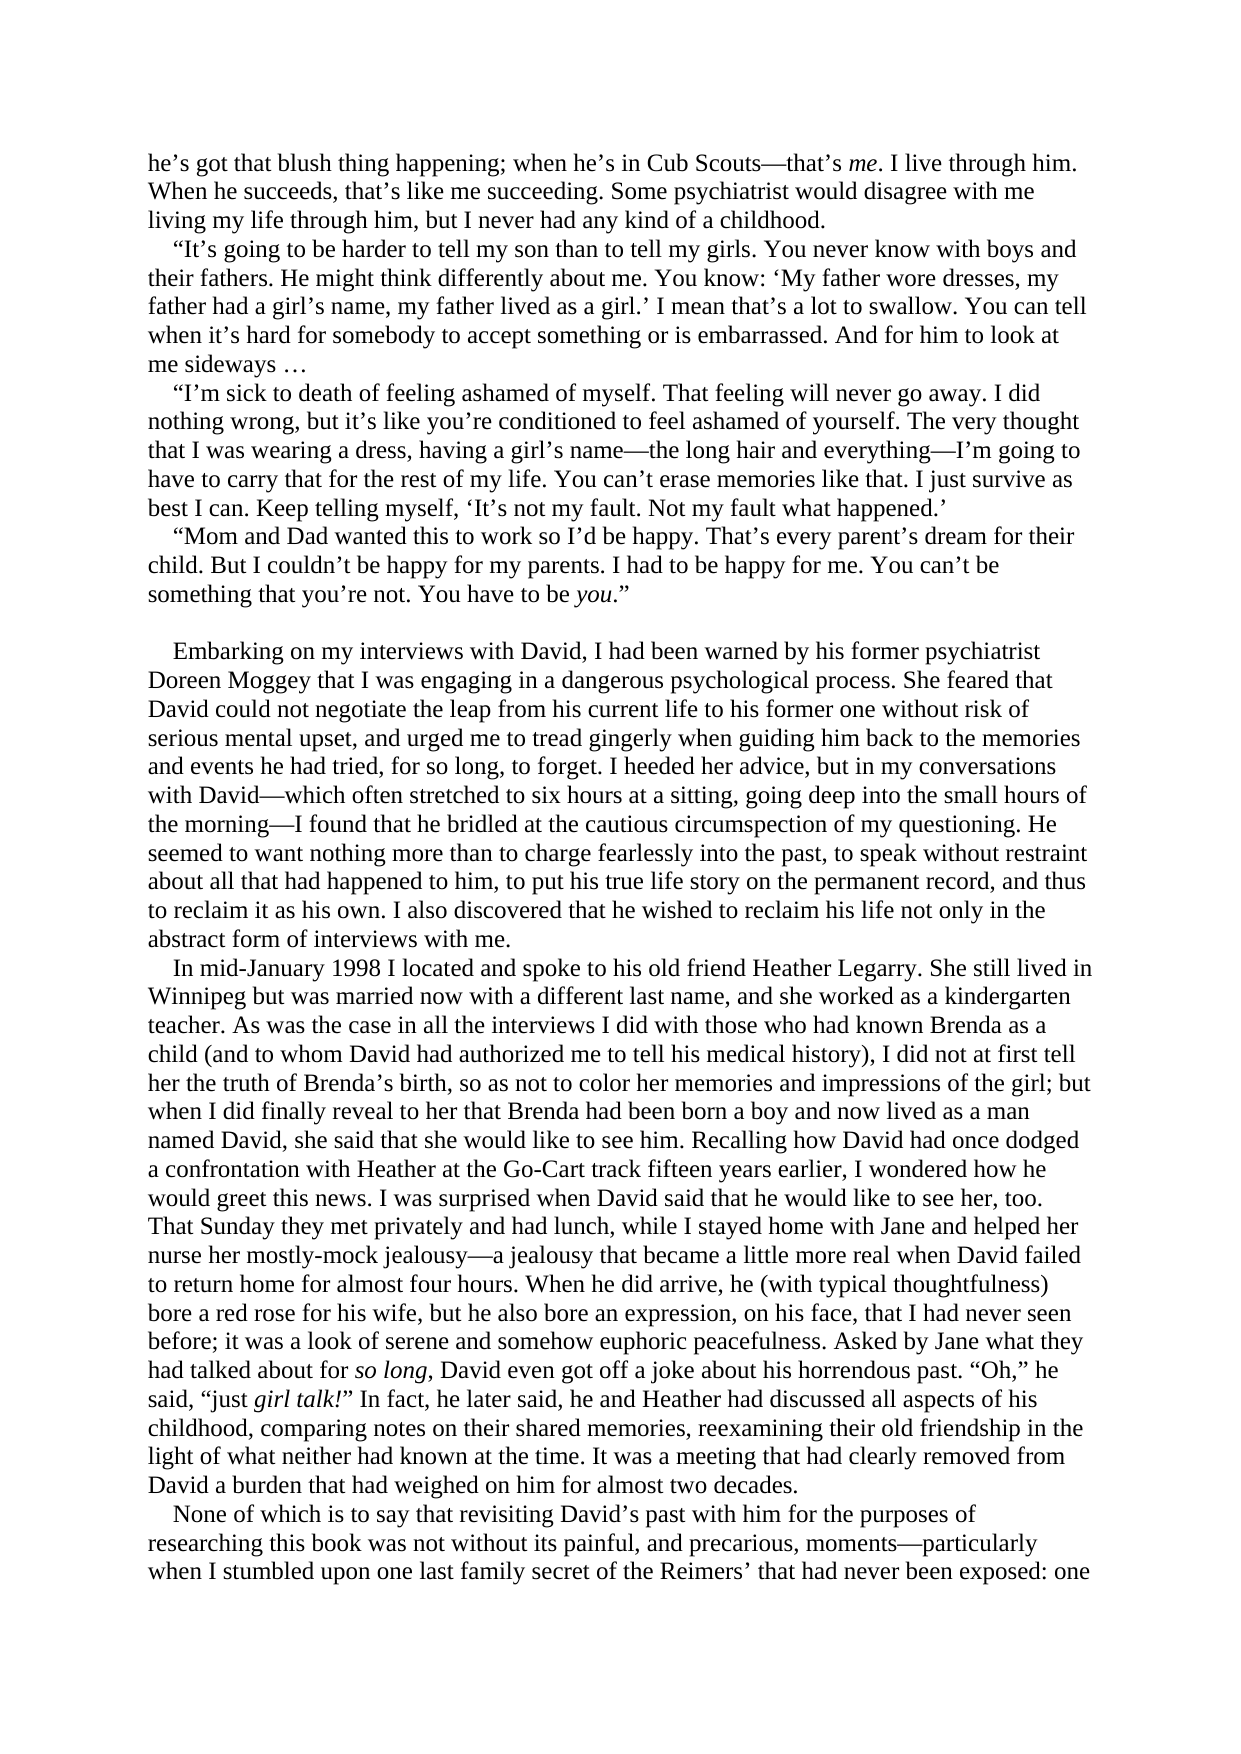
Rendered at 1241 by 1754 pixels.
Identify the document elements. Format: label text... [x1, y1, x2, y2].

text In mid-January 1998 I located and spoke to his old friend Heather Legarry. She still lived in Winnipeg but was married now with a different last name, and she worked as a kindergarten teacher. As was the case in all the interviews I did with those who had known Brenda as a child (and to whom David had authorized me to tell his medical history), I did not at first tell her the truth of Brenda’s birth, so as not to color her memories and impressions of the girl; but when I did finally reveal to her that Brenda had been born a boy and now lived as a man named David, she said that she would like to see him. Recalling how David had once dodged a confrontation with Heather at the Go-Cart track fifteen years earlier, I wondered how he would greet this news. I was surprised when David said that he would like to see her, too. That Sunday they met privately and had lunch, while I stayed home with Jane and helped her nurse her mostly-mock jealousy—a jealousy that became a little more real when David failed to return home for almost four hours. When he did arrive, he (with typical thoughtfulness) bore a red rose for his wife, but he also bore an expression, on his face, that I had never seen before; it was a look of serene and somehow euphoric peacefulness. Asked by Jane what they had talked about for so long, David even got off a joke about his horrendous past. “Oh,” he said, “just girl talk!” In fact, he later said, he and Heather had discussed all aspects of his childhood, comparing notes on their shared memories, reexamining their old friendship in the light of what neither had known at the time. It was a meeting that had clearly removed from David a burden that had weighed on him for almost two decades. [148, 953, 1093, 1499]
text “It’s going to be harder to tell my son than to tell my girls. You never know with boys and their fathers. He might think differently about me. You know: ‘My father wore dresses, my father had a girl’s name, my father lived as a girl.’ I mean that’s a lot to swallow. You can tell when it’s hard for somebody to accept something or is embarrassed. And for him to look at me sideways … [148, 234, 1093, 378]
text Embarking on my interviews with David, I had been warned by his former psychiatrist Doreen Moggey that I was engaging in a dangerous psychological process. She feared that David could not negotiate the leap from his current life to his former one without risk of serious mental upset, and urged me to tread gingerly when guiding him back to the memories and events he had tried, for so long, to forget. I heeded her advice, but in my conversations with David—which often stretched to six hours at a sitting, going deep into the small hours of the morning—I found that he bridled at the cautious circumspection of my questioning. He seemed to want nothing more than to charge fearlessly into the past, to speak without restraint about all that had happened to him, to put his true life story on the permanent record, and thus to reclaim it as his own. I also discovered that he wished to reclaim his life not only in the abstract form of interviews with me. [148, 636, 1093, 953]
text “I’m sick to death of feeling ashamed of myself. That feeling will never go away. I did nothing wrong, but it’s like you’re conditioned to feel ashamed of yourself. The very thought that I was wearing a dress, having a girl’s name—the long hair and everything—I’m going to have to carry that for the rest of my life. You can’t erase memories like that. I just survive as best I can. Keep telling myself, ‘It’s not my fault. Not my fault what happened.’ [148, 378, 1093, 521]
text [148, 148, 1093, 234]
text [148, 1499, 1093, 1585]
text “Mom and Dad wanted this to work so I’d be happy. That’s every parent’s dream for their child. But I couldn’t be happy for my parents. I had to be happy for me. You can’t be something that you’re not. You have to be you.” [148, 521, 1093, 608]
